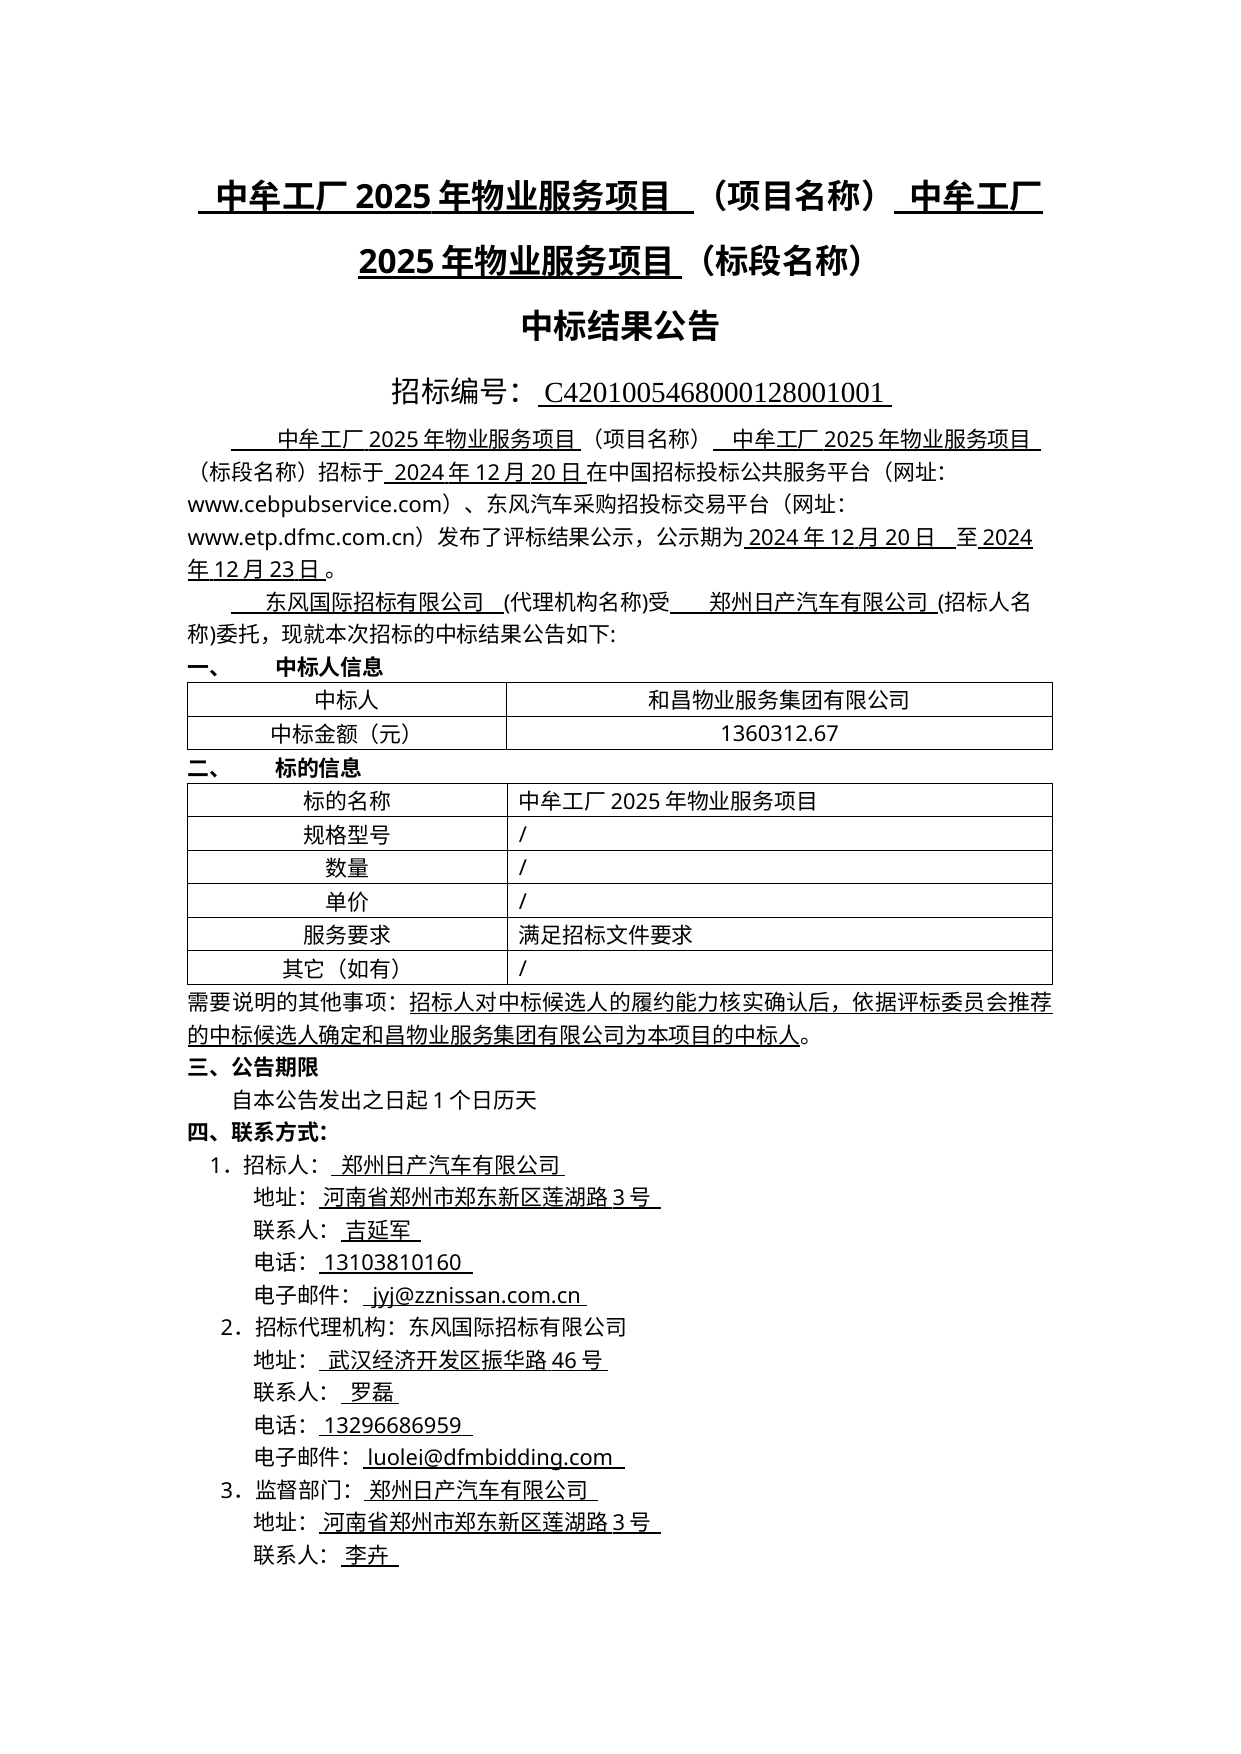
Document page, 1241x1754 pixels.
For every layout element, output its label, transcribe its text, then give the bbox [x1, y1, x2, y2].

text 东风国际招标有限公司 (代理机构名称)受 郑州日产汽车有限公司 (招标人名称)委托，现就本次招标的中标结果公告如下: [187, 584, 1053, 649]
list 标的信息 [187, 750, 1053, 783]
text 地址： 河南省郑州市郑东新区莲湖路3号 [187, 1180, 1053, 1212]
table_cell / [508, 884, 1052, 917]
table_cell 服务要求 [188, 918, 507, 950]
text 地址： 武汉经济开发区振华路46号 [187, 1342, 1053, 1375]
text 自本公告发出之日起1个日历天 [187, 1082, 1053, 1115]
table_header 中牟工厂2025年物业服务项目 [508, 784, 1052, 816]
text 3．监督部门： 郑州日产汽车有限公司 [187, 1472, 1053, 1505]
text 中牟工厂2025年物业服务项目 （项目名称） 中牟工厂2025年物业服务项目 （标段名称）招标于 2024年12月20日 在中国招标投标公共服务平台（网址：www.cebpubservice.com）、东风汽车采购招投标交易平台（网址：www.etp.dfmc.com.cn）发布了评标结果公示，公示期为 2024年12月20日 至 2024年12月23日 。 [187, 422, 1053, 584]
text 电话： 13296686959 [187, 1407, 1053, 1440]
table_cell 1360312.67 [507, 717, 1052, 749]
table_header 和昌物业服务集团有限公司 [507, 683, 1052, 716]
table_cell / [508, 817, 1052, 850]
text 电话： 13103810160 [187, 1245, 1053, 1277]
table_cell 数量 [188, 851, 507, 883]
table_cell 其它（如有） [188, 951, 507, 984]
text 电子邮件： luolei@dfmbidding.com [187, 1440, 1053, 1472]
text 招标编号： C4201005468000128001001 [187, 357, 1053, 422]
text 联系人： 吉延军 [187, 1212, 1053, 1245]
table_cell 规格型号 [188, 817, 507, 850]
text 需要说明的其他事项：招标人对中标候选人的履约能力核实确认后，依据评标委员会推荐的中标候选人确定和昌物业服务集团有限公司为本项目的中标人。 [187, 985, 1053, 1050]
list 中标人信息 [187, 649, 1053, 682]
table_header 中标人 [188, 683, 506, 716]
table_cell 单价 [188, 884, 507, 917]
table_cell / [508, 951, 1052, 984]
text 电子邮件： jyj@zznissan.com.cn [187, 1277, 1053, 1310]
text 联系人： 李卉 [187, 1537, 1053, 1570]
text 四、联系方式： [187, 1115, 1053, 1147]
table_cell 中标金额（元） [188, 717, 506, 749]
text 地址： 河南省郑州市郑东新区莲湖路3号 [187, 1505, 1053, 1537]
text 2．招标代理机构：东风国际招标有限公司 [187, 1310, 1053, 1342]
text 三、公告期限 [187, 1050, 1053, 1082]
text 联系人： 罗磊 [187, 1375, 1053, 1407]
text 中牟工厂2025年物业服务项目 （项目名称） 中牟工厂2025年物业服务项目 （标段名称） [187, 162, 1053, 292]
text 中标结果公告 [187, 292, 1053, 357]
table_header 标的名称 [188, 784, 507, 816]
table_cell / [508, 851, 1052, 883]
text 1．招标人： 郑州日产汽车有限公司 [187, 1147, 1053, 1180]
table_cell 满足招标文件要求 [508, 918, 1052, 950]
